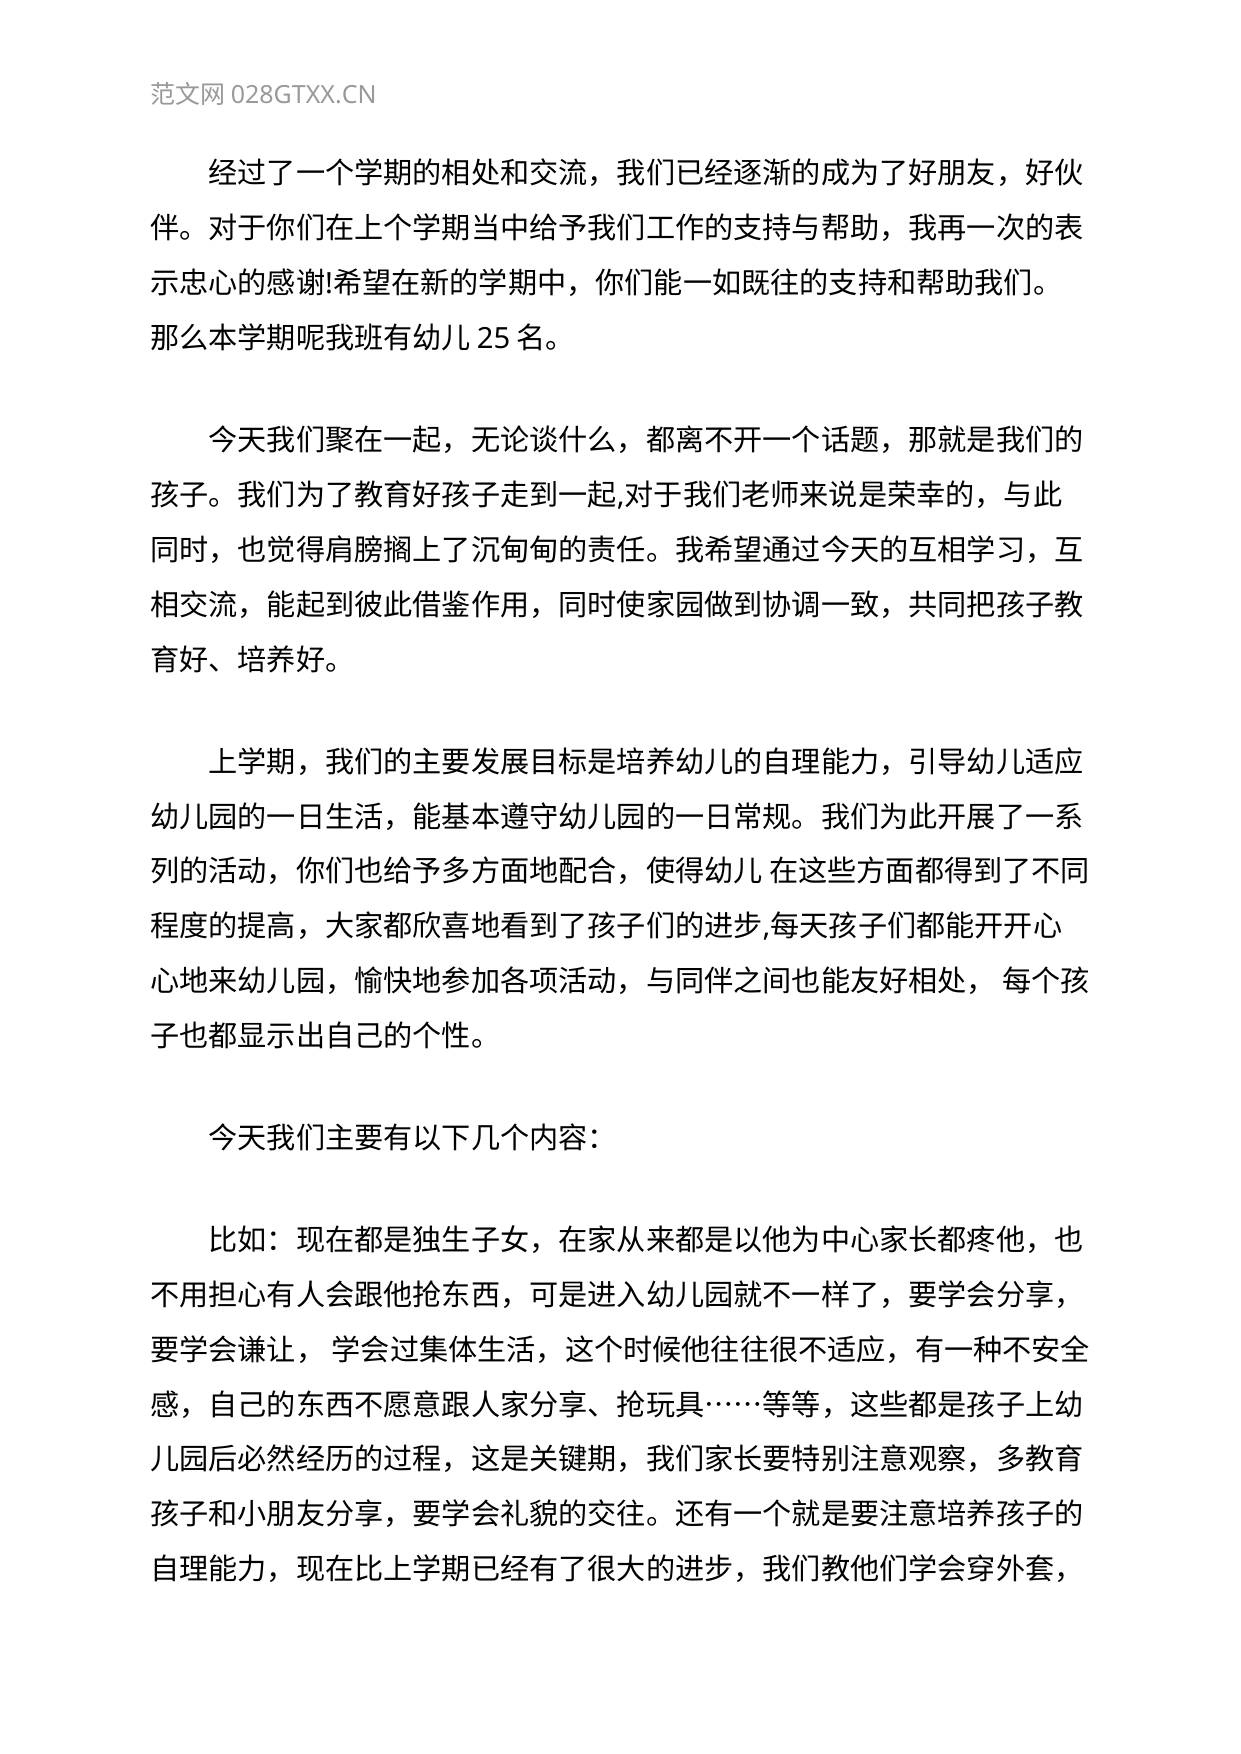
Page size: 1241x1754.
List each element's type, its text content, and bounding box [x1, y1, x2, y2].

text 今天我们主要有以下几个内容： [150, 1114, 1090, 1157]
text 上学期，我们的主要发展目标是培养幼儿的自理能力，引导幼儿适应幼儿园的一日生活，能基本遵守幼儿园的一日常规。我们为此开展了一系列的活动，你们也给予多方面地配合，使得幼儿 在这些方面都得到了不同程度的提高，大家都欣喜地看到了孩子们的进步,每天孩子们都能开开心心地来幼儿园，愉快地参加各项活动，与同伴之间也能友好相处， 每个孩子也都显示出自己的个性。 [150, 738, 1090, 1055]
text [150, 1216, 1090, 1588]
text 今天我们聚在一起，无论谈什么，都离不开一个话题，那就是我们的孩子。我们为了教育好孩子走到一起,对于我们老师来说是荣幸的，与此同时，也觉得肩膀搁上了沉甸甸的责任。我希望通过今天的互相学习，互相交流，能起到彼此借鉴作用，同时使家园做到协调一致，共同把孩子教育好、培养好。 [150, 417, 1090, 679]
text 经过了一个学期的相处和交流，我们已经逐渐的成为了好朋友，好伙伴。对于你们在上个学期当中给予我们工作的支持与帮助，我再一次的表示忠心的感谢!希望在新的学期中，你们能一如既往的支持和帮助我们。那么本学期呢我班有幼儿25名。 [150, 150, 1090, 357]
